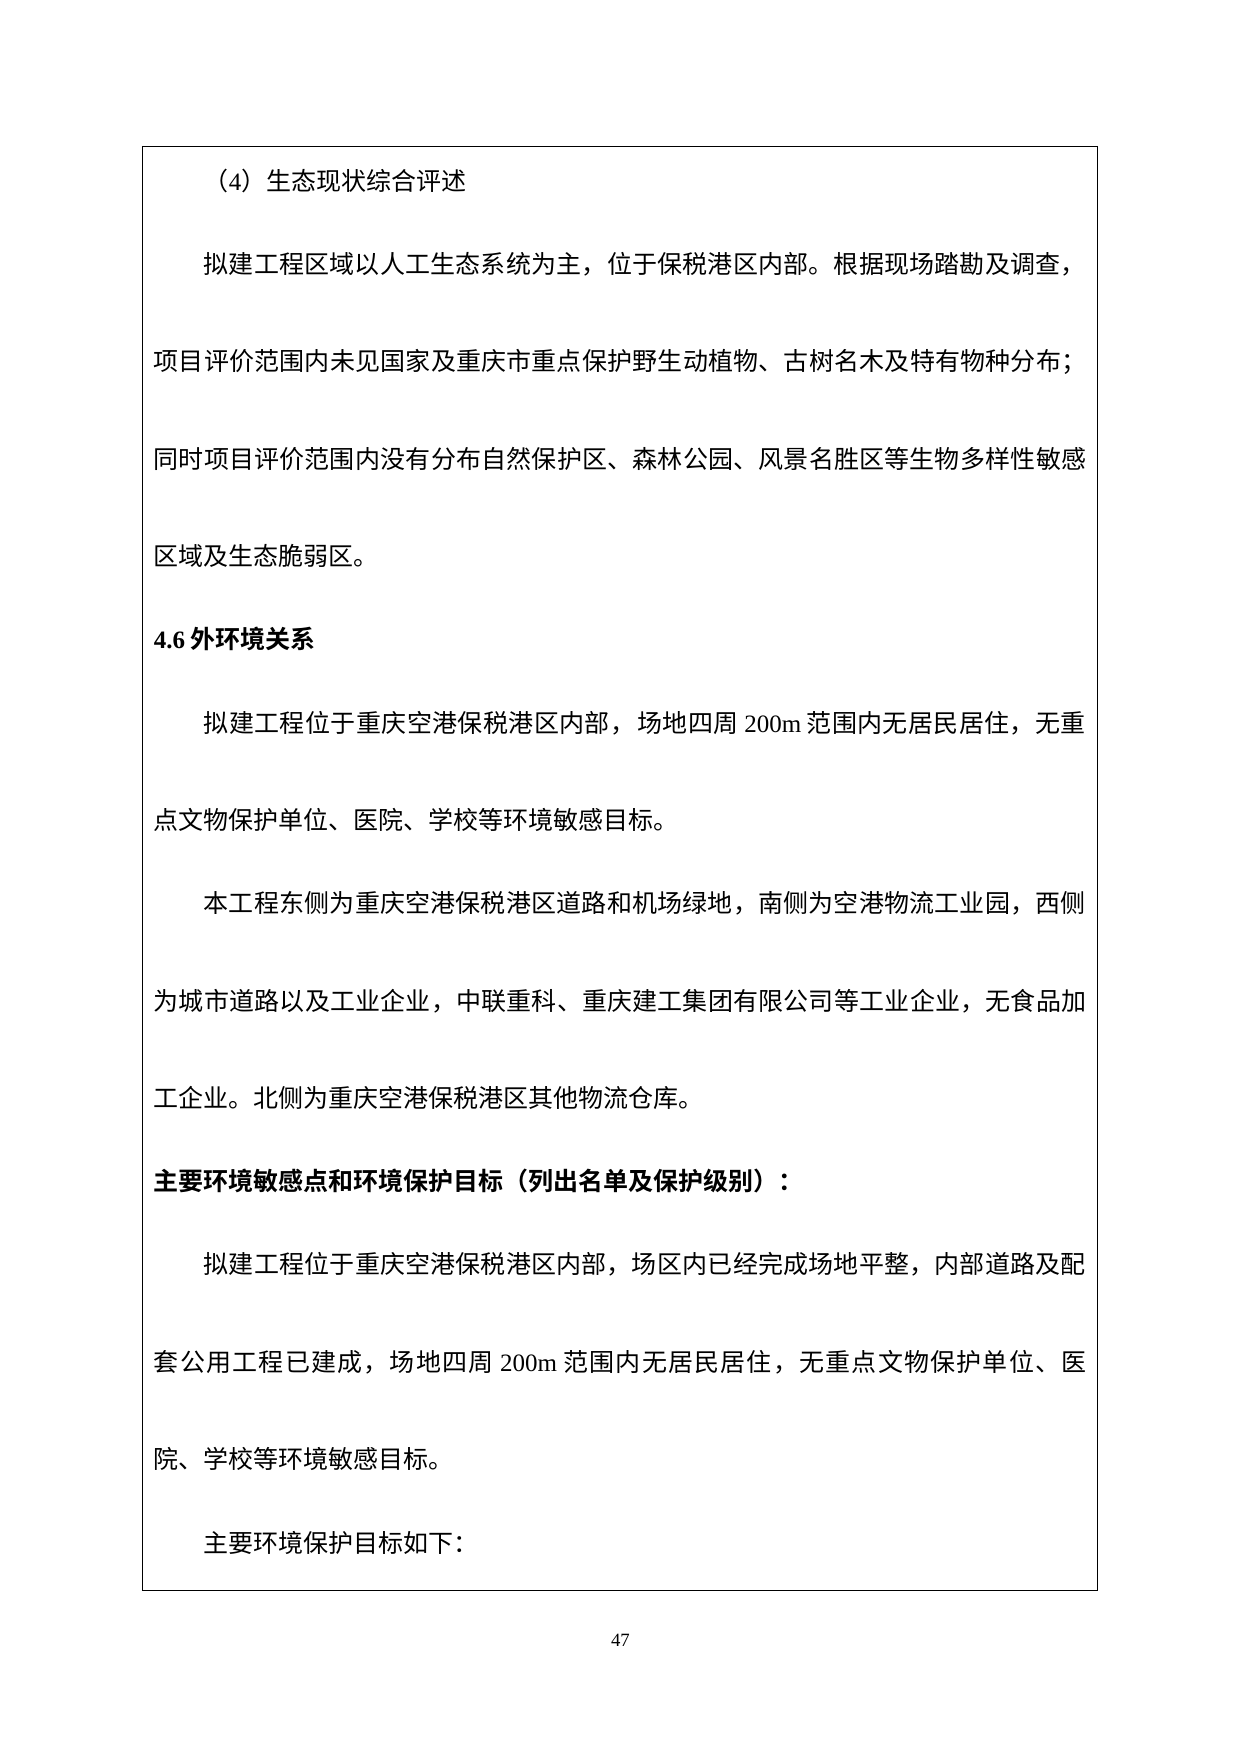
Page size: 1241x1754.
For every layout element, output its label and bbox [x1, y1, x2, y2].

table_header [143, 147, 1097, 1590]
